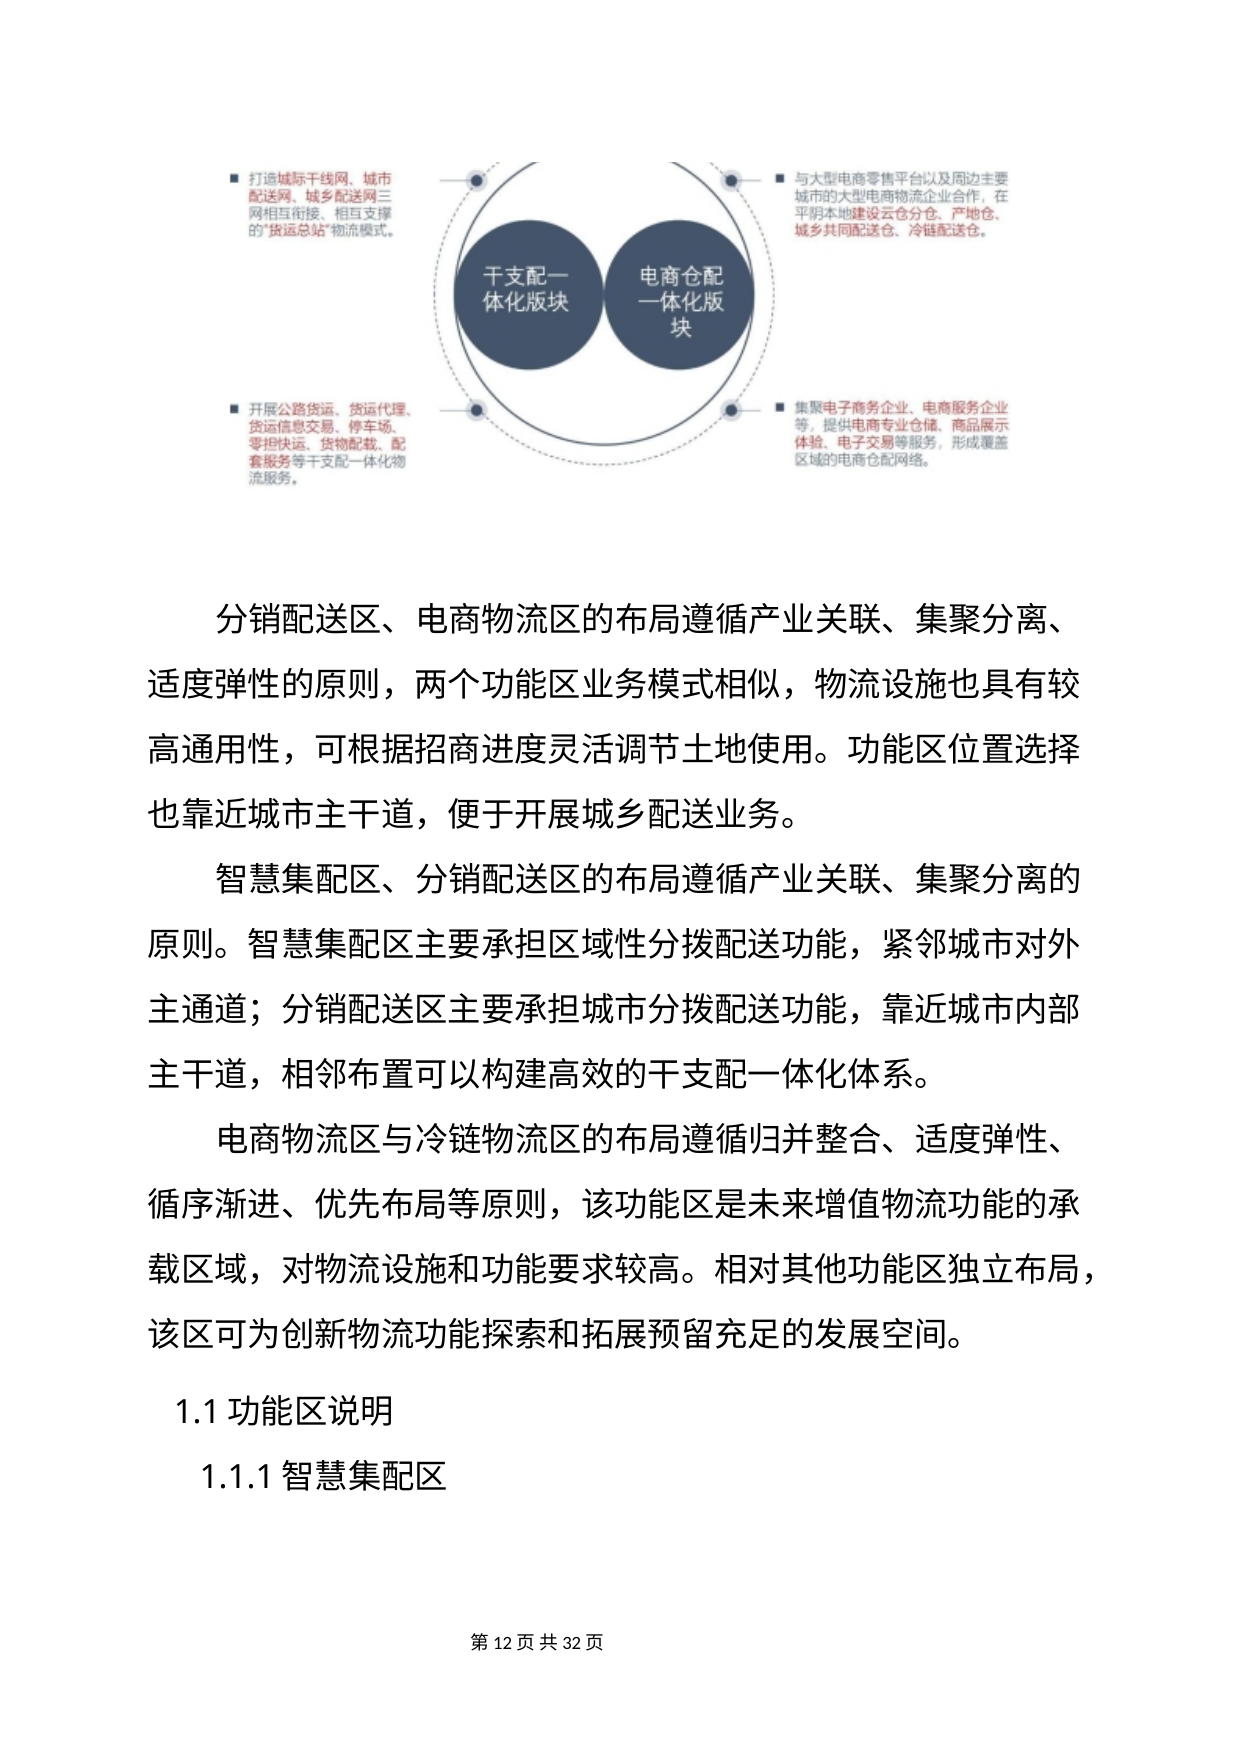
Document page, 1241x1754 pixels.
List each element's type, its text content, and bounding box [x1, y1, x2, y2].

text 1.1.1智慧集配区 [148, 1442, 1093, 1507]
text 电商物流区与冷链物流区的布局遵循归并整合、适度弹性、循序渐进、优先布局等原则，该功能区是未来增值物流功能的承载区域，对物流设施和功能要求较高。相对其他功能区独立布局，该区可为创新物流功能探索和拓展预留充足的发展空间。 [148, 1104, 1093, 1364]
subtitle 1.1功能区说明 [148, 1377, 1093, 1442]
picture [229, 162, 1011, 492]
text 分销配送区、电商物流区的布局遵循产业关联、集聚分离、适度弹性的原则，两个功能区业务模式相似，物流设施也具有较高通用性，可根据招商进度灵活调节土地使用。功能区位置选择也靠近城市主干道，便于开展城乡配送业务。 [148, 584, 1093, 844]
text 智慧集配区、分销配送区的布局遵循产业关联、集聚分离的原则。智慧集配区主要承担区域性分拨配送功能，紧邻城市对外主通道；分销配送区主要承担城市分拨配送功能，靠近城市内部主干道，相邻布置可以构建高效的干支配一体化体系。 [148, 844, 1093, 1104]
